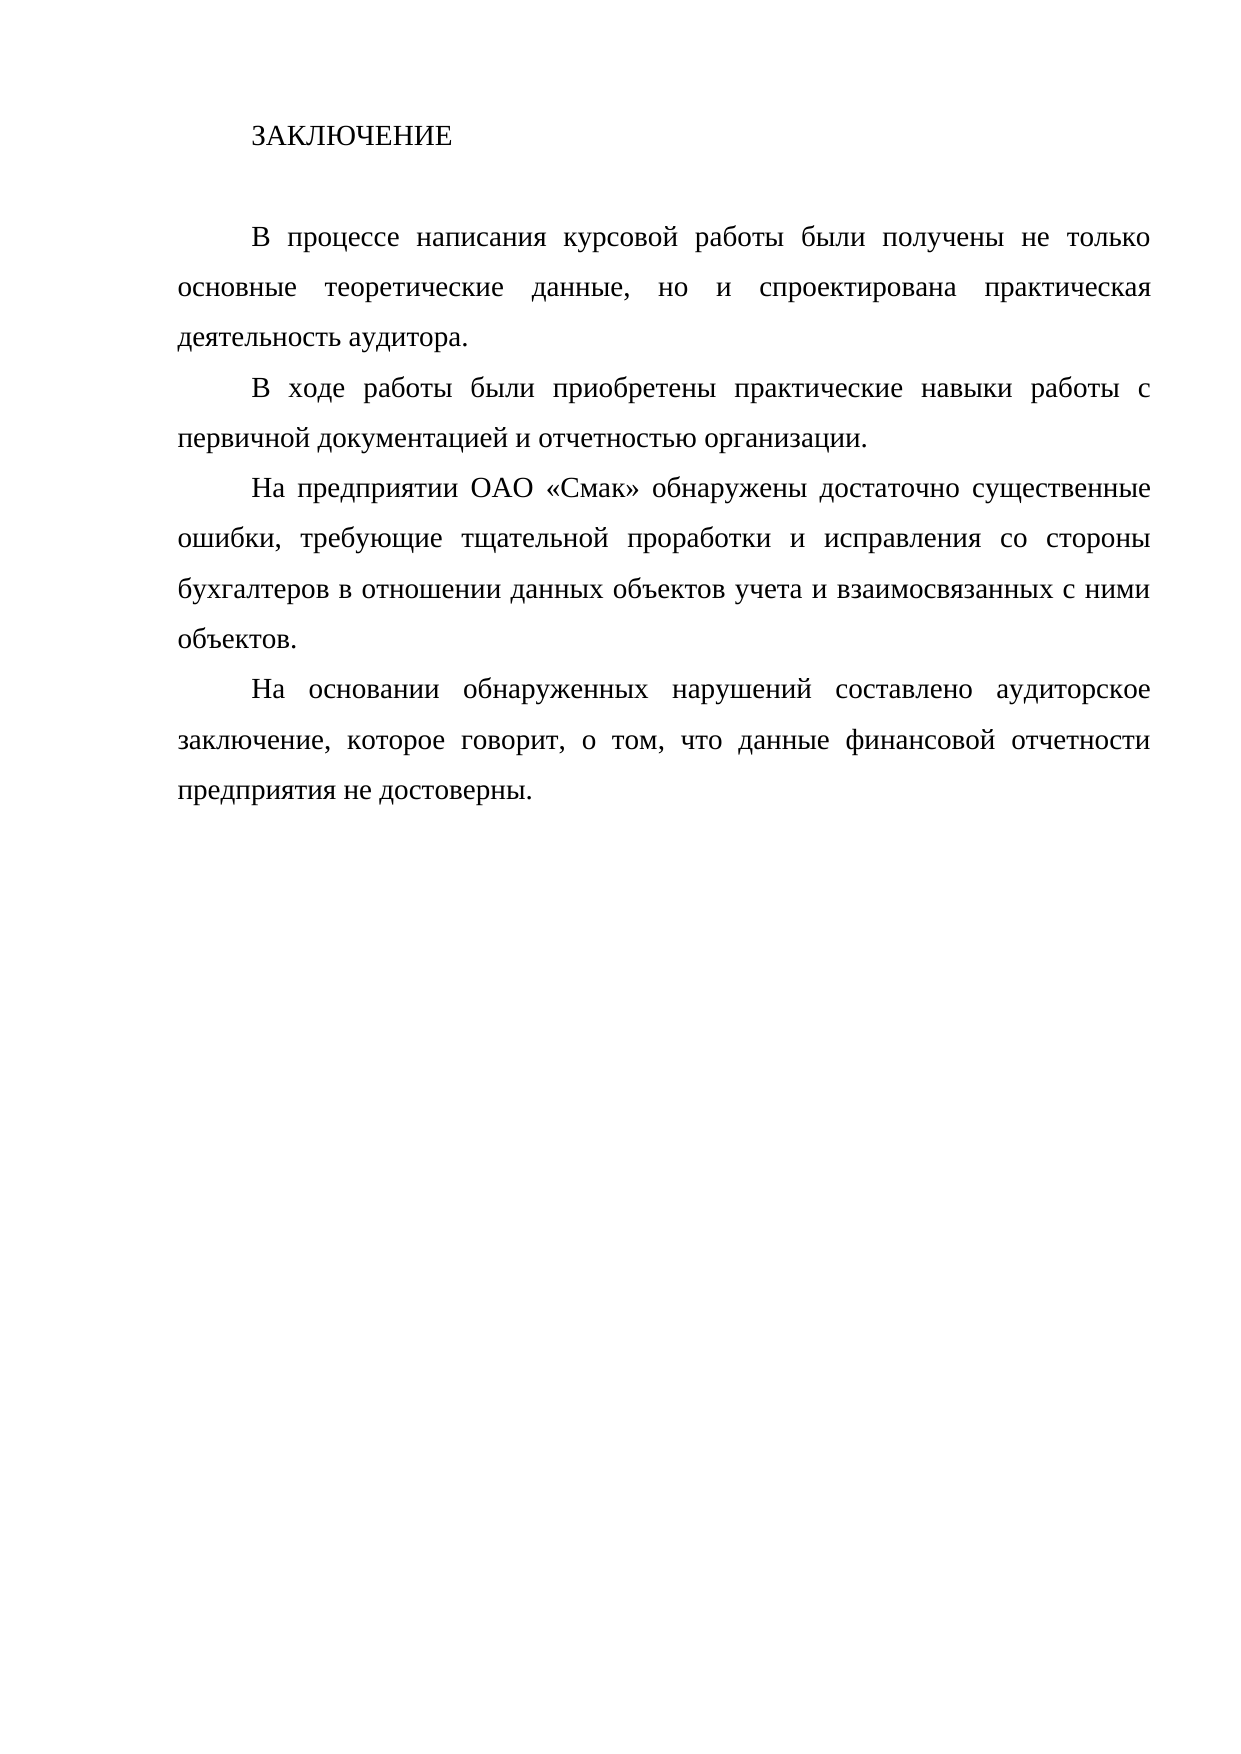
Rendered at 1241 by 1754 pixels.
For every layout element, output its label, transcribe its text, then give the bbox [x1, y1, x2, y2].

text На основании обнаруженных нарушений составлено аудиторское заключение, которое говорит, о том, что данные финансовой отчетности предприятия не достоверны. [177, 672, 1152, 806]
text На предприятии ОАО «Смак» обнаружены достаточно существенные ошибки, требующие тщательной проработки и исправления со стороны бухгалтеров в отношении данных объектов учета и взаимосвязанных с ними объектов. [177, 470, 1152, 655]
text ЗАКЛЮЧЕНИЕ [177, 118, 1152, 152]
text В ходе работы были приобретены практические навыки работы с первичной документацией и отчетностью организации. [177, 370, 1152, 453]
text В процессе написания курсовой работы были получены не только основные теоретические данные, но и спроектирована практическая деятельность аудитора. [177, 219, 1152, 353]
